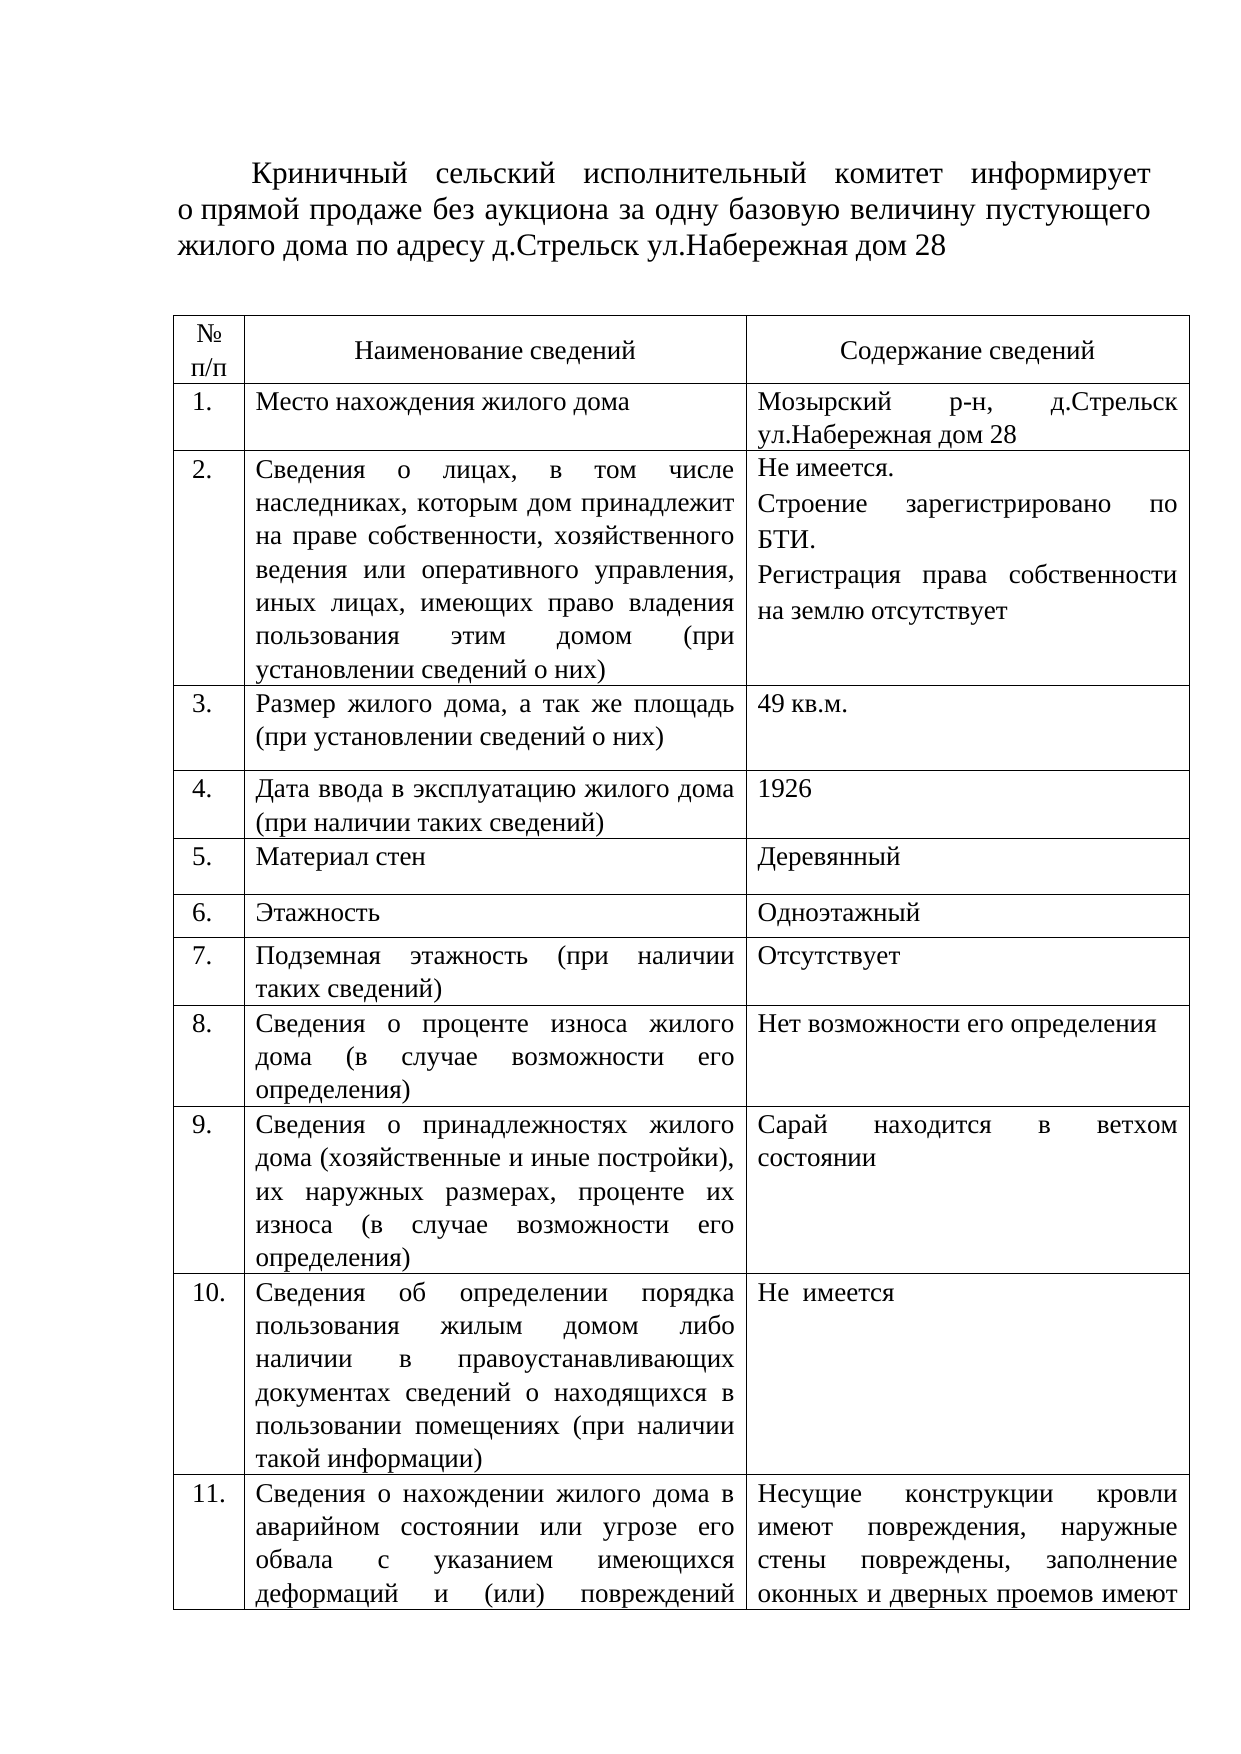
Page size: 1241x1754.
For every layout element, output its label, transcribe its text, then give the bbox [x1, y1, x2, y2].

table_cell Подземная этажность (при наличии таких сведений) [245, 938, 746, 1004]
table_cell 49 кв.м. [747, 686, 1189, 770]
table_cell Сведения об определении порядка пользования жилым домом либо наличии в правоустанавливающих документах сведений о находящихся в пользовании помещениях (при наличии такой информации) [245, 1274, 746, 1474]
table_cell Сведения о проценте износа жилого дома (в случае возможности его определения) [245, 1006, 746, 1106]
table_cell Размер жилого дома, а так же площадь (при установлении сведений о них) [245, 686, 746, 770]
table_cell 1926 [747, 771, 1189, 838]
table_cell Место нахождения жилого дома [245, 384, 746, 450]
table_cell Отсутствует [747, 938, 1189, 1004]
table_cell Деревянный [747, 839, 1189, 894]
table_cell Нет возможности его определения [747, 1006, 1189, 1106]
table_cell Сведения о принадлежностях жилого дома (хозяйственные и иные постройки), их наружных размерах, проценте их износа (в случае возможности его определения) [245, 1107, 746, 1273]
table_cell Сведения о лицах, в том числе наследниках, которым дом принадлежит на праве собственности, хозяйственного ведения или оперативного управления, иных лицах, имеющих право владения пользования этим домом (при установлении сведений о них) [245, 451, 746, 685]
table_cell [174, 384, 244, 450]
table_cell [174, 451, 244, 685]
table_cell Материал стен [245, 839, 746, 894]
table_header Содержание сведений [747, 316, 1189, 383]
table_cell Одноэтажный [747, 895, 1189, 937]
table_cell Не имеется [747, 1274, 1189, 1474]
table_cell Этажность [245, 895, 746, 937]
table_cell Не имеется. Строение зарегистрировано по БТИ. Регистрация права собственности на землю отсутствует [747, 451, 1189, 685]
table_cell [245, 1475, 746, 1609]
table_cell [747, 1475, 1189, 1609]
table_cell [174, 771, 244, 838]
table_header Наименование сведений [245, 316, 746, 383]
table_cell [174, 686, 244, 770]
table_cell Мозырский р-н, д.Стрельск ул.Набережная дом 28 [747, 384, 1189, 450]
table_cell [174, 1107, 244, 1273]
table_cell [174, 1006, 244, 1106]
text Криничный сельский исполнительный комитет информирует о прямой продаже без аукциона за одну базовую величину пустующего жилого дома по адресу д.Стрельск ул.Набережная дом 28 [177, 154, 1152, 262]
table_cell [174, 938, 244, 1004]
table_cell [174, 839, 244, 894]
table_cell Сарай находится в ветхом состоянии [747, 1107, 1189, 1273]
table_header № п/п [174, 316, 244, 383]
table_cell [174, 1274, 244, 1474]
table_cell [174, 895, 244, 937]
table_cell Дата ввода в эксплуатацию жилого дома (при наличии таких сведений) [245, 771, 746, 838]
table_cell [174, 1475, 244, 1609]
